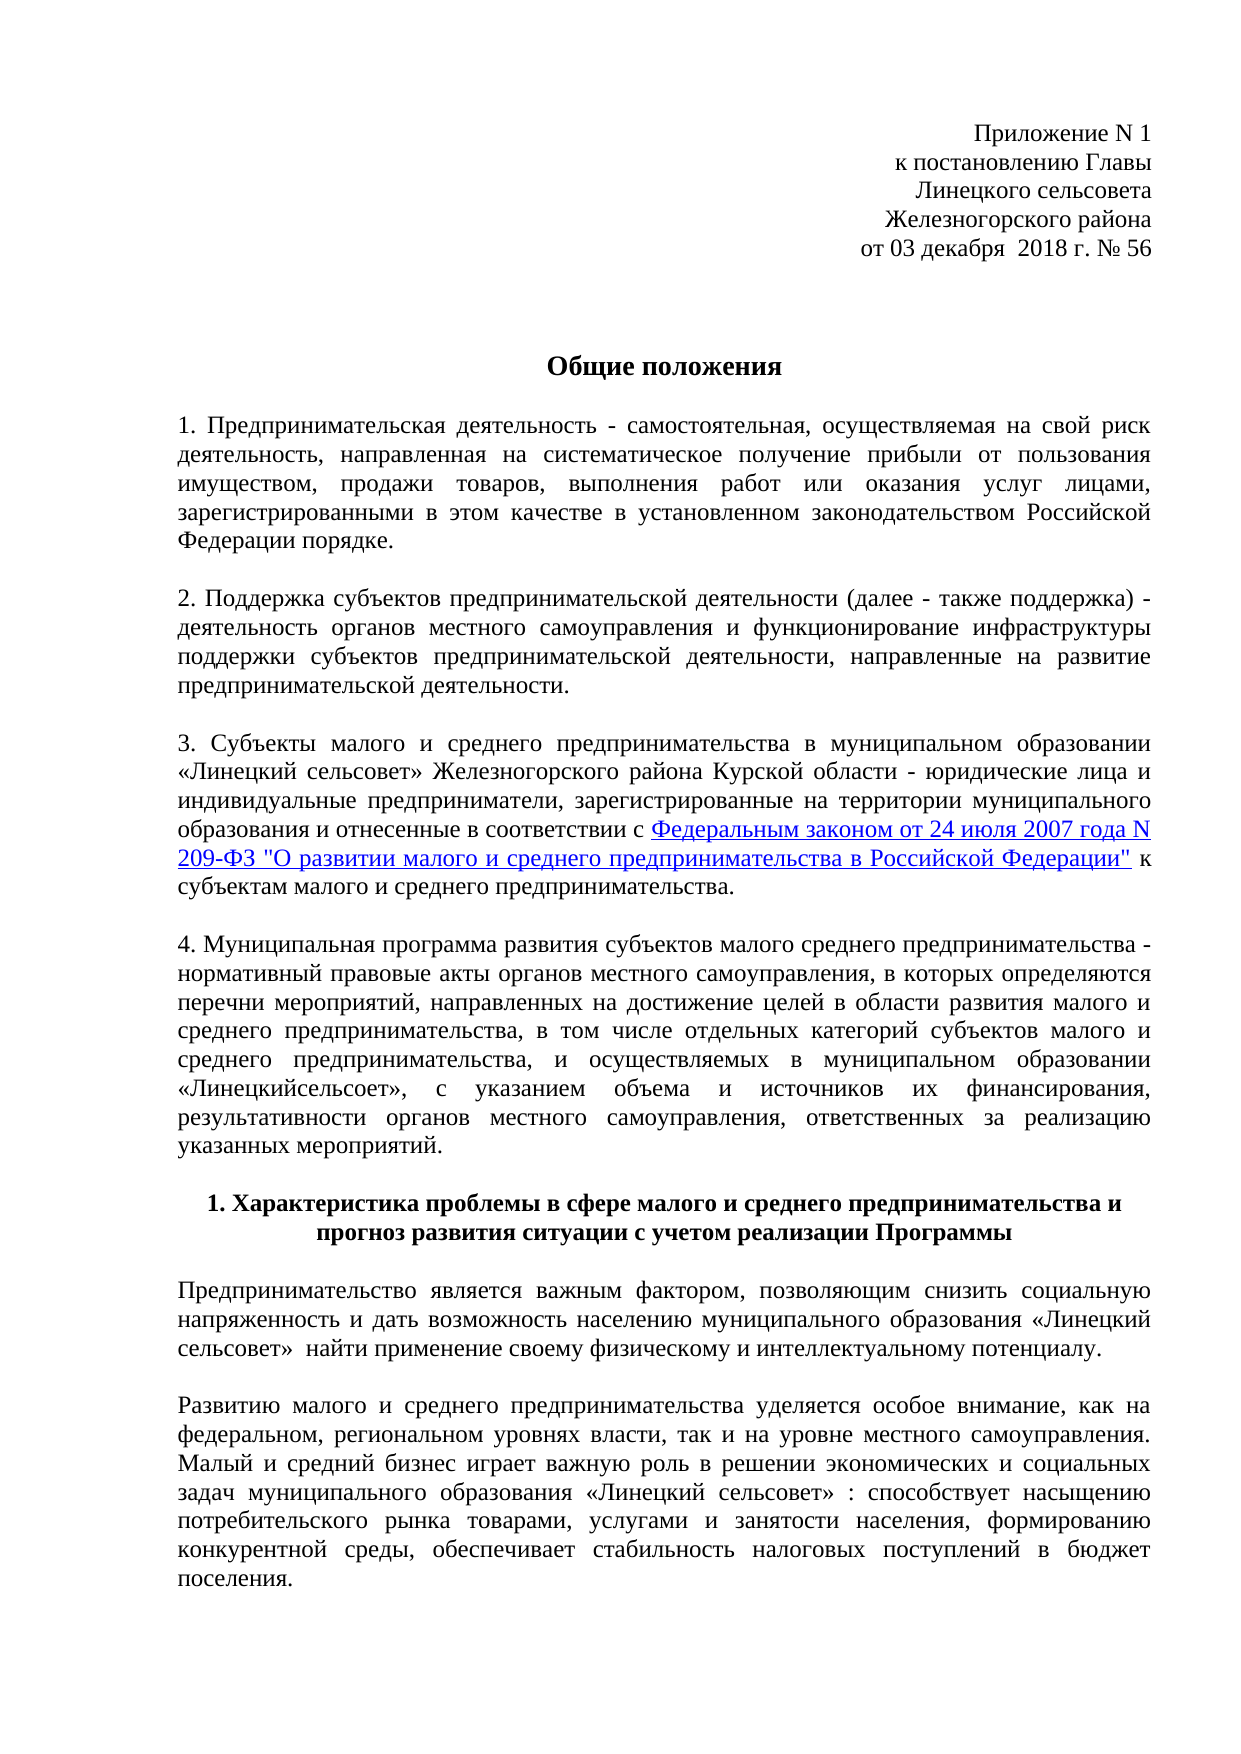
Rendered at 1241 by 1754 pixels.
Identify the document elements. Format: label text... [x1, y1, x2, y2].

text 3. Субъекты малого и среднего предпринимательства в муниципальном образовании «Линецкий сельсовет» Железногорского района Курской области - юридические лица и индивидуальные предприниматели, зарегистрированные на территории муниципального образования и отнесенные в соответствии с Федеральным законом от 24 июля 2007 года N 209-ФЗ "О развитии малого и среднего предпринимательства в Российской Федерации" к субъектам малого и среднего предпринимательства. [177, 728, 1152, 900]
text Общие положения [177, 349, 1152, 381]
text Развитию малого и среднего предпринимательства уделяется особое внимание, как на федеральном, региональном уровнях власти, так и на уровне местного самоуправления. Малый и средний бизнес играет важную роль в решении экономических и социальных задач муниципального образования «Линецкий сельсовет» : способствует насыщению потребительского рынка товарами, услугами и занятости населения, формированию конкурентной среды, обеспечивает стабильность налоговых поступлений в бюджет поселения. [177, 1391, 1152, 1592]
text 1. Предпринимательская деятельность - самостоятельная, осуществляемая на свой риск деятельность, направленная на систематическое получение прибыли от пользования имуществом, продажи товаров, выполнения работ или оказания услуг лицами, зарегистрированными в этом качестве в установленном законодательством Российской Федерации порядке. [177, 411, 1152, 554]
text 1. Характеристика проблемы в сфере малого и среднего предпринимательства и прогноз развития ситуации с учетом реализации Программы [177, 1188, 1152, 1246]
text 4. Муниципальная программа развития субъектов малого среднего предпринимательства - нормативный правовые акты органов местного самоуправления, в которых определяются перечни мероприятий, направленных на достижение целей в области развития малого и среднего предпринимательства, в том числе отдельных категорий субъектов малого и среднего предпринимательства, и осуществляемых в муниципальном образовании «Линецкийсельсоет», с указанием объема и источников их финансирования, результативности органов местного самоуправления, ответственных за реализацию указанных мероприятий. [177, 929, 1152, 1159]
text 2. Поддержка субъектов предпринимательской деятельности (далее - также поддержка) - деятельность органов местного самоуправления и функционирование инфраструктуры поддержки субъектов предпринимательской деятельности, направленные на развитие предпринимательской деятельности. [177, 583, 1152, 698]
text Предпринимательство является важным фактором, позволяющим снизить социальную напряженность и дать возможность населению муниципального образования «Линецкий сельсовет» найти применение своему физическому и интеллектуальному потенциалу. [177, 1275, 1152, 1361]
text от 03 декабря 2018 г. № 56 [177, 233, 1152, 262]
text Приложение N 1 к постановлению Главы Линецкого сельсовета [177, 118, 1152, 204]
text Железногорского района [177, 204, 1152, 233]
